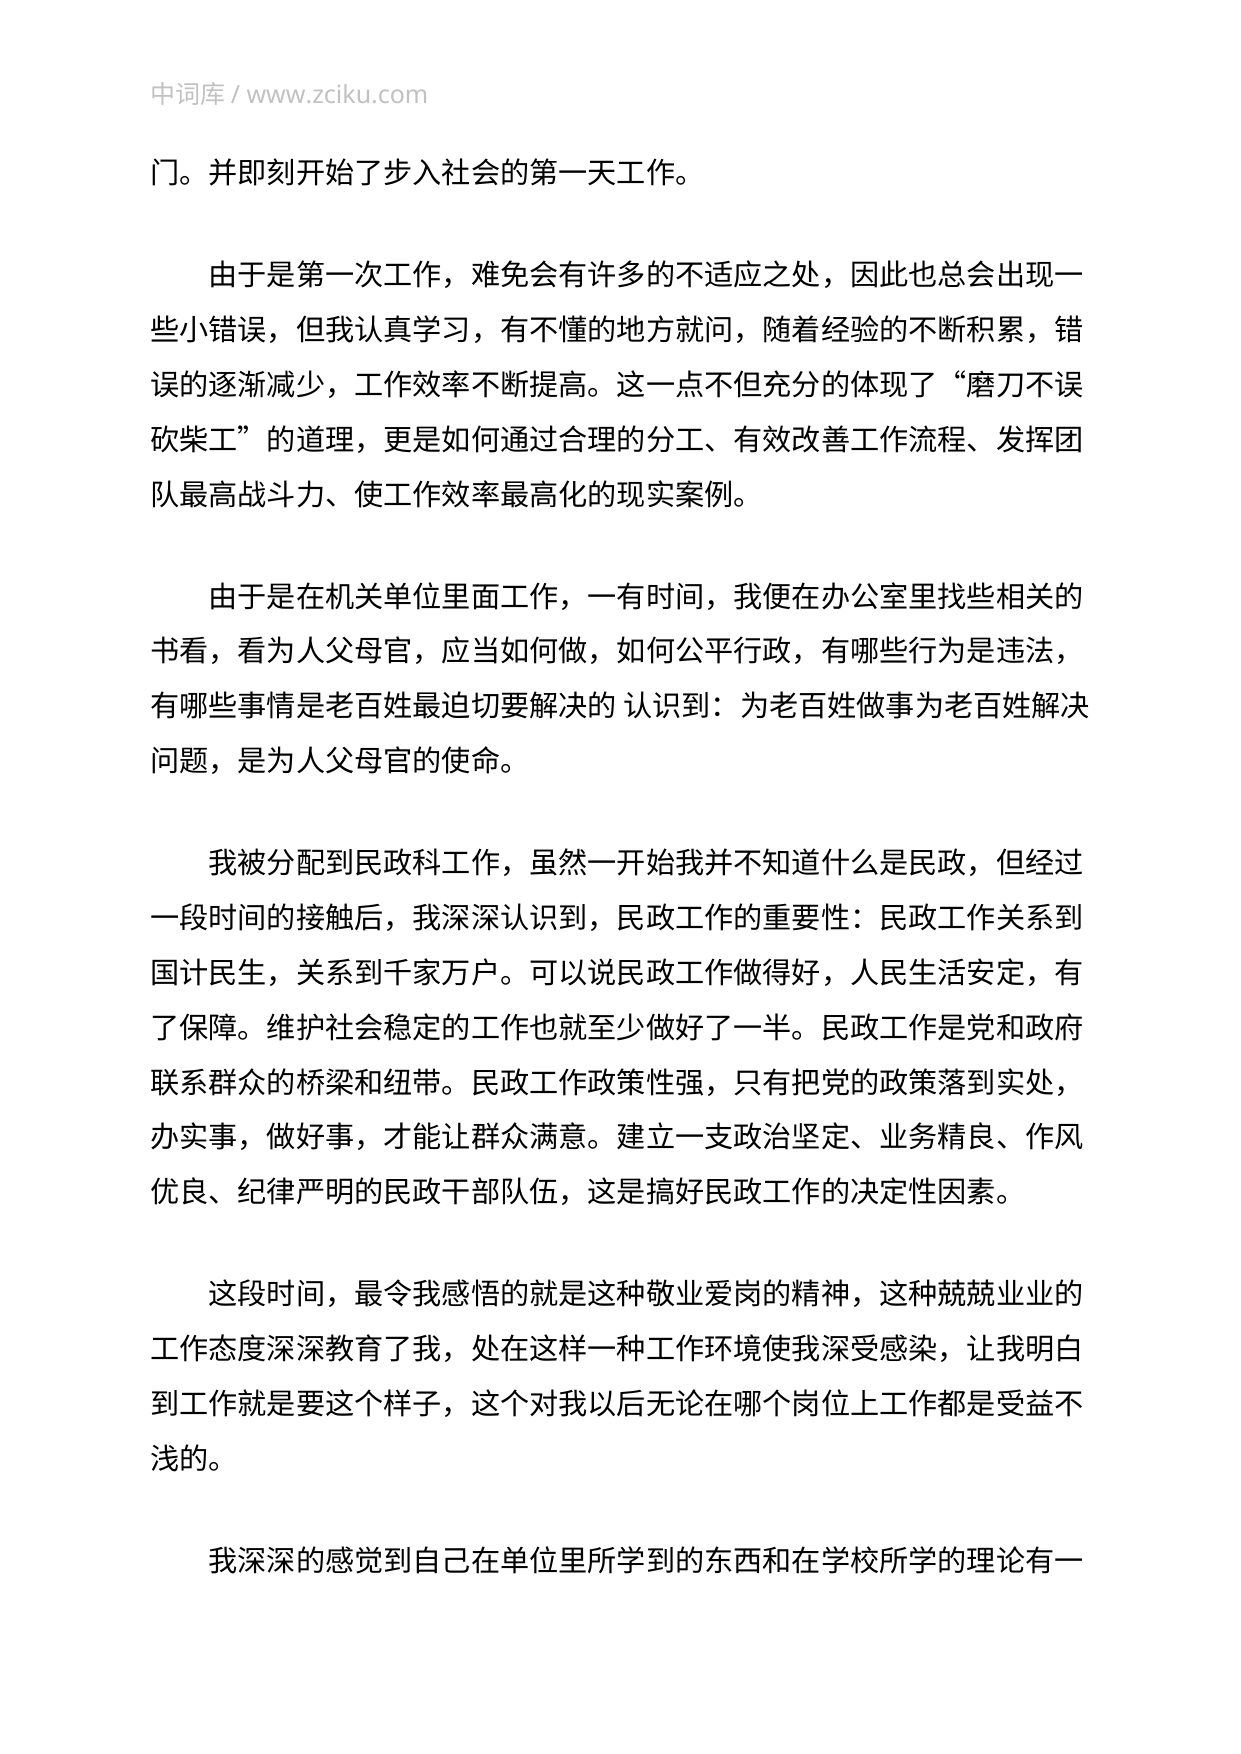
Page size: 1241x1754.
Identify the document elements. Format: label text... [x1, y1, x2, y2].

text 由于是第一次工作，难免会有许多的不适应之处，因此也总会出现一些小错误，但我认真学习，有不懂的地方就问，随着经验的不断积累，错误的逐渐减少，工作效率不断提高。这一点不但充分的体现了“磨刀不误砍柴工”的道理，更是如何通过合理的分工、有效改善工作流程、发挥团队最高战斗力、使工作效率最高化的现实案例。 [150, 252, 1090, 514]
text 我被分配到民政科工作，虽然一开始我并不知道什么是民政，但经过一段时间的接触后，我深深认识到，民政工作的重要性：民政工作关系到国计民生，关系到千家万户。可以说民政工作做得好，人民生活安定，有了保障。维护社会稳定的工作也就至少做好了一半。民政工作是党和政府联系群众的桥梁和纽带。民政工作政策性强，只有把党的政策落到实处，办实事，做好事，才能让群众满意。建立一支政治坚定、业务精良、作风优良、纪律严明的民政干部队伍，这是搞好民政工作的决定性因素。 [150, 839, 1090, 1211]
text 由于是在机关单位里面工作，一有时间，我便在办公室里找些相关的书看，看为人父母官，应当如何做，如何公平行政，有哪些行为是违法，有哪些事情是老百姓最迫切要解决的 认识到：为老百姓做事为老百姓解决问题，是为人父母官的使命。 [150, 573, 1090, 780]
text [150, 150, 1090, 192]
text 这段时间，最令我感悟的就是这种敬业爱岗的精神，这种兢兢业业的工作态度深深教育了我，处在这样一种工作环境使我深受感染，让我明白到工作就是要这个样子，这个对我以后无论在哪个岗位上工作都是受益不浅的。 [150, 1271, 1090, 1478]
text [150, 1537, 1090, 1579]
